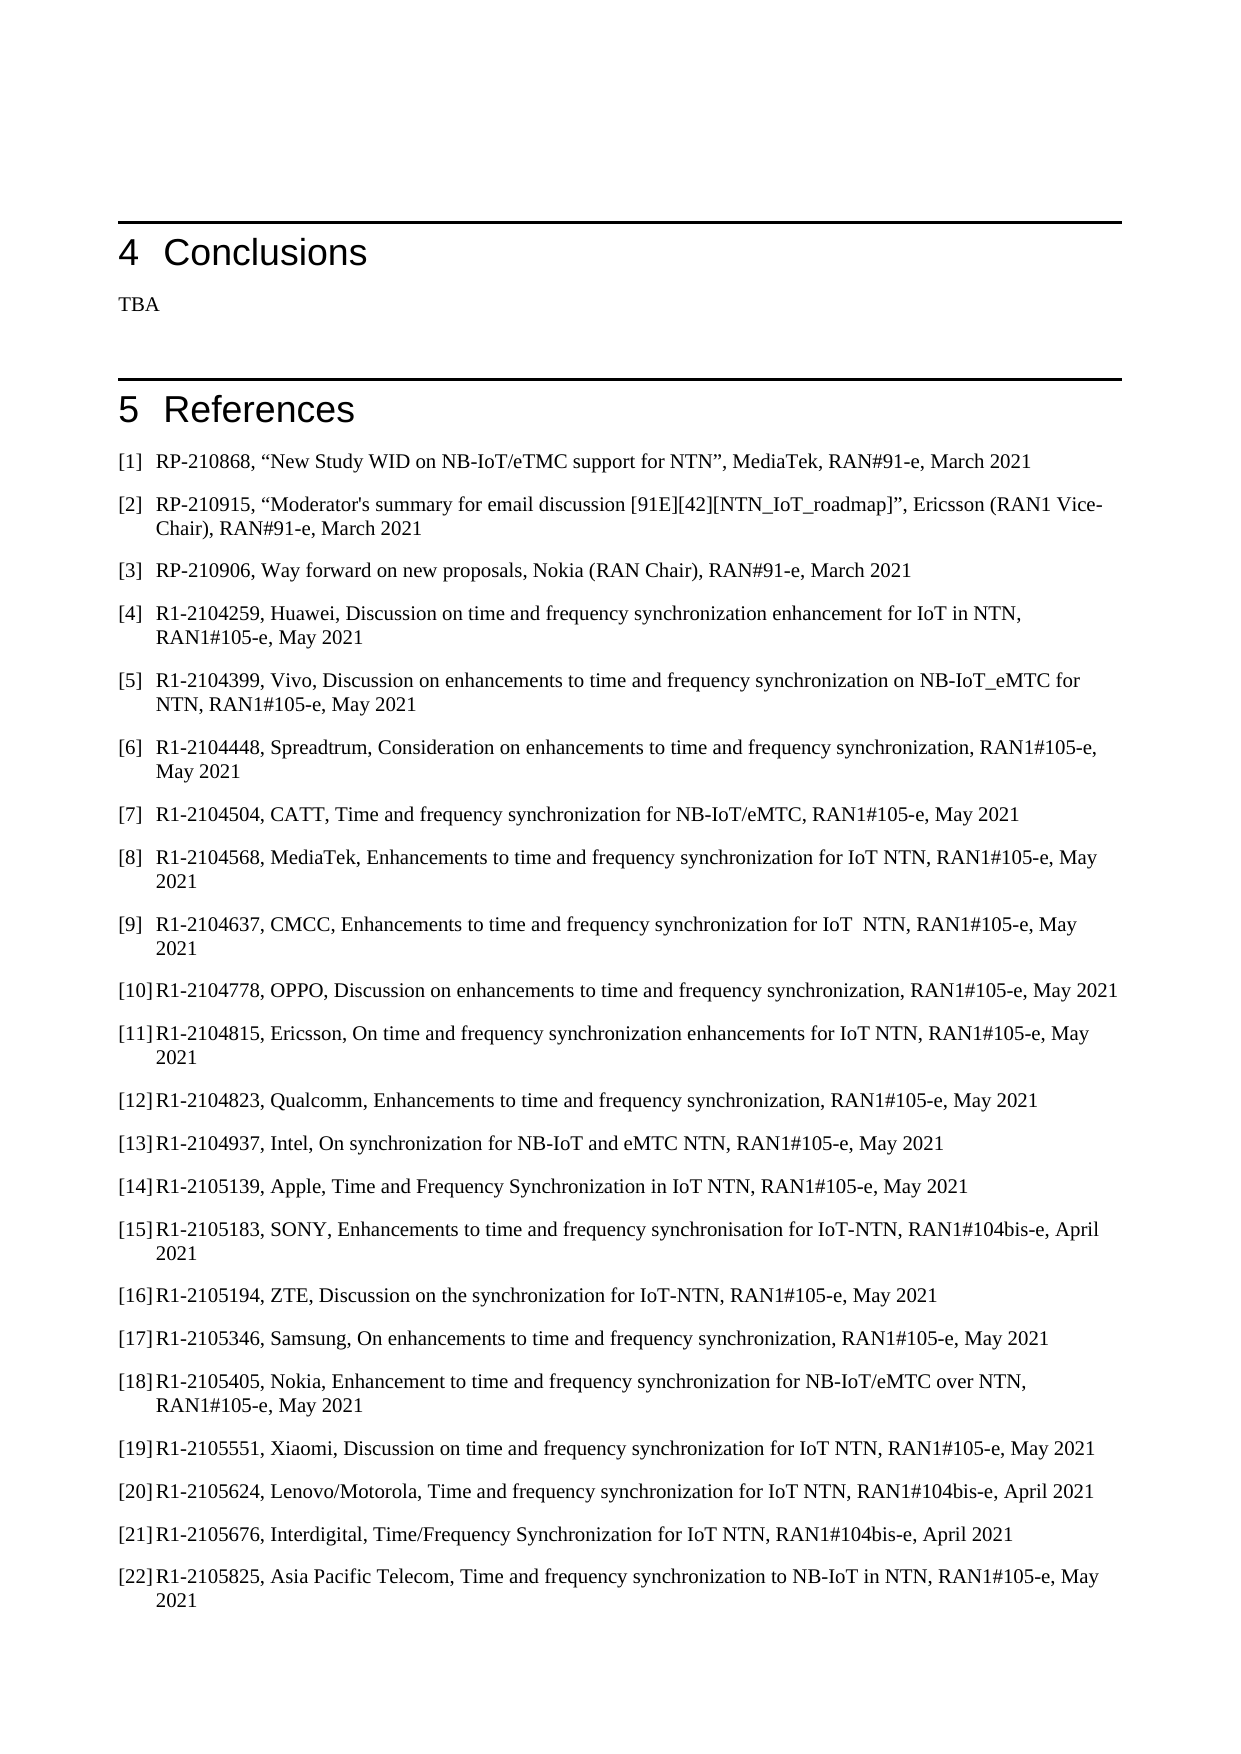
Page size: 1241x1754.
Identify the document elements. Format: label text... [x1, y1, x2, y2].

list R1-2105825, Asia Pacific Telecom, Time and frequency synchronization to NB-IoT in NTN, RAN1#105-e, May 2021 [118, 1564, 1122, 1612]
list R1-2104823, Qualcomm, Enhancements to time and frequency synchronization, RAN1#105-e, May 2021 [118, 1088, 1122, 1112]
list R1-2104637, CMCC, Enhancements to time and frequency synchronization for IoT NTN, RAN1#105-e, May 2021 [118, 912, 1122, 960]
list R1-2105624, Lenovo/Motorola, Time and frequency synchronization for IoT NTN, RAN1#104bis-e, April 2021 [118, 1479, 1122, 1503]
subtitle References [118, 381, 1122, 430]
list R1-2104778, OPPO, Discussion on enhancements to time and frequency synchronization, RAN1#105-e, May 2021 [118, 978, 1122, 1002]
list R1-2105551, Xiaomi, Discussion on time and frequency synchronization for IoT NTN, RAN1#105-e, May 2021 [118, 1436, 1122, 1460]
list R1-2104568, MediaTek, Enhancements to time and frequency synchronization for IoT NTN, RAN1#105-e, May 2021 [118, 845, 1122, 893]
list R1-2105676, Interdigital, Time/Frequency Synchronization for IoT NTN, RAN1#104bis-e, April 2021 [118, 1522, 1122, 1546]
list RP-210868, “New Study WID on NB-IoT/eTMC support for NTN”, MediaTek, RAN#91-e, March 2021 [118, 449, 1122, 473]
list R1-2105139, Apple, Time and Frequency Synchronization in IoT NTN, RAN1#105-e, May 2021 [118, 1174, 1122, 1198]
list R1-2105194, ZTE, Discussion on the synchronization for IoT-NTN, RAN1#105-e, May 2021 [118, 1283, 1122, 1307]
list R1-2105183, SONY, Enhancements to time and frequency synchronisation for IoT-NTN, RAN1#104bis-e, April 2021 [118, 1217, 1122, 1265]
list R1-2105405, Nokia, Enhancement to time and frequency synchronization for NB-IoT/eMTC over NTN, RAN1#105-e, May 2021 [118, 1369, 1122, 1417]
list R1-2104937, Intel, On synchronization for NB-IoT and eMTC NTN, RAN1#105-e, May 2021 [118, 1131, 1122, 1155]
list R1-2104504, CATT, Time and frequency synchronization for NB-IoT/eMTC, RAN1#105-e, May 2021 [118, 802, 1122, 826]
list R1-2105346, Samsung, On enhancements to time and frequency synchronization, RAN1#105-e, May 2021 [118, 1326, 1122, 1350]
subtitle Conclusions [118, 224, 1122, 273]
text TBA [118, 292, 1122, 316]
list R1-2104259, Huawei, Discussion on time and frequency synchronization enhancement for IoT in NTN, RAN1#105-e, May 2021 [118, 601, 1122, 649]
list R1-2104815, Ericsson, On time and frequency synchronization enhancements for IoT NTN, RAN1#105-e, May 2021 [118, 1021, 1122, 1069]
list RP-210915, “Moderator's summary for email discussion [91E][42][NTN_IoT_roadmap]”, Ericsson (RAN1 Vice-Chair), RAN#91-e, March 2021 [118, 492, 1122, 540]
list RP-210906, Way forward on new proposals, Nokia (RAN Chair), RAN#91-e, March 2021 [118, 558, 1122, 582]
list R1-2104448, Spreadtrum, Consideration on enhancements to time and frequency synchronization, RAN1#105-e, May 2021 [118, 735, 1122, 783]
list R1-2104399, Vivo, Discussion on enhancements to time and frequency synchronization on NB-IoT_eMTC for NTN, RAN1#105-e, May 2021 [118, 668, 1122, 716]
